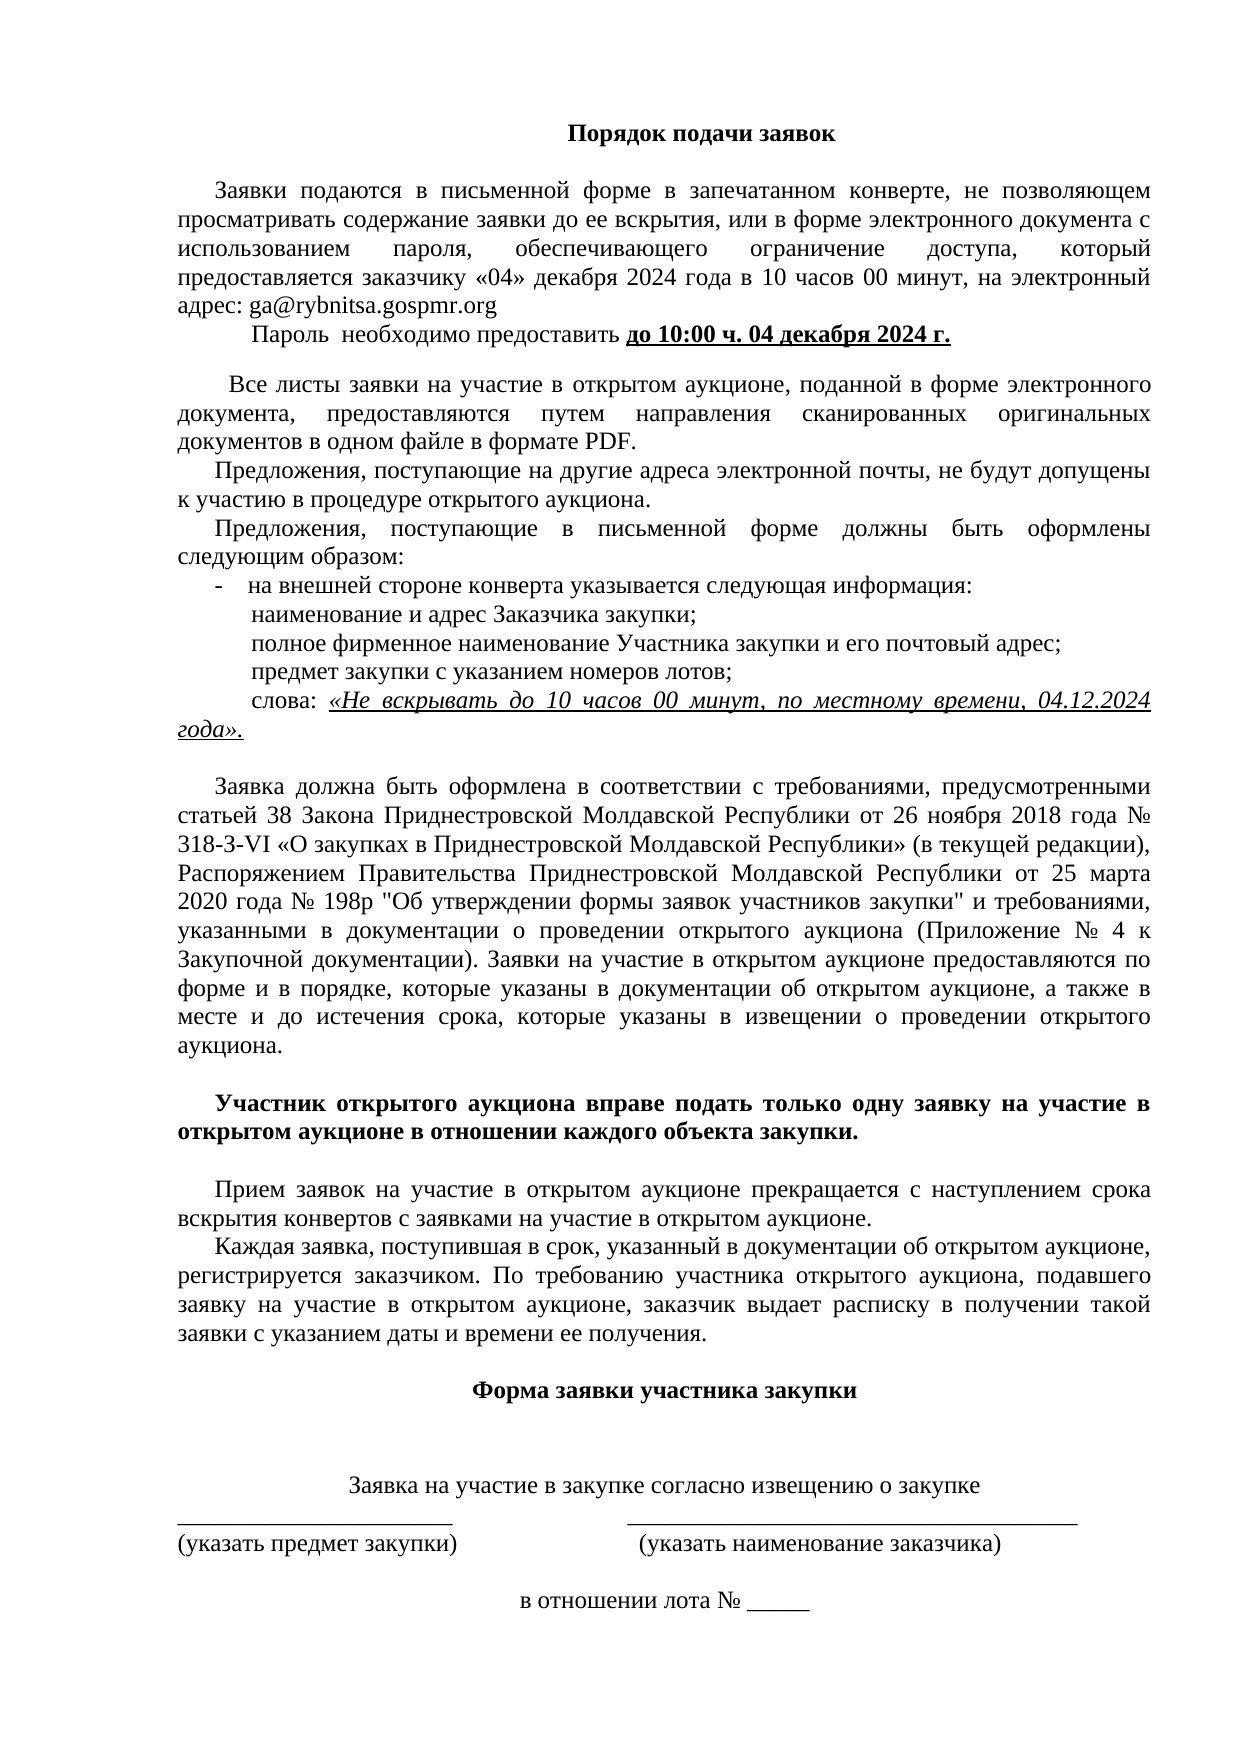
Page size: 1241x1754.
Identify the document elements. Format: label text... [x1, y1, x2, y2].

text - на внешней стороне конверта указывается следующая информация: [177, 570, 1152, 599]
text Участник открытого аукциона вправе подать только одну заявку на участие в открытом аукционе в отношении каждого объекта закупки. [177, 1088, 1152, 1145]
text ­ наименование и адрес Заказчика закупки; [177, 599, 1152, 628]
text ______________________ ____________________________________ [177, 1499, 1152, 1528]
text Прием заявок на участие в открытом аукционе прекращается с наступлением срока вскрытия конвертов с заявками на участие в открытом аукционе. [177, 1174, 1152, 1231]
text Заявка должна быть оформлена в соответствии с требованиями, предусмотренными статьей 38 Закона Приднестровской Молдавской Республики от 26 ноября 2018 года № 318-З-VI «О закупках в Приднестровской Молдавской Республики» (в текущей редакции), Распоряжением Правительства Приднестровской Молдавской Республики от 25 марта 2020 года № 198р "Об утверждении формы заявок участников закупки" и требованиями, указанными в документации о проведении открытого аукциона (Приложение № 4 к Закупочной документации). Заявки на участие в открытом аукционе предоставляются по форме и в порядке, которые указаны в документации об открытом аукционе, а также в месте и до истечения срока, которые указаны в извещении о проведении открытого аукциона. [177, 771, 1152, 1059]
text ­ полное фирменное наименование Участника закупки и его почтовый адрес; [177, 628, 1152, 656]
text Форма заявки участника закупки [177, 1375, 1152, 1404]
text ­ предмет закупки с указанием номеров лотов; [177, 656, 1152, 685]
text Все листы заявки на участие в открытом аукционе, поданной в форме электронного документа, предоставляются путем направления сканированных оригинальных документов в одном файле в формате PDF. [177, 369, 1152, 455]
text (указать предмет закупки) (указать наименование заказчика) [177, 1528, 1152, 1557]
text Заявка на участие в закупке согласно извещению о закупке [177, 1471, 1152, 1499]
text Пароль необходимо предоставить до 10:00 ч. 04 декабря 2024 г. [177, 319, 1152, 348]
text Предложения, поступающие на другие адреса электронной почты, не будут допущены к участию в процедуре открытого аукциона. [177, 455, 1152, 513]
text Заявки подаются в письменной форме в запечатанном конверте, не позволяющем просматривать содержание заявки до ее вскрытия, или в форме электронного документа с использованием пароля, обеспечивающего ограничение доступа, который предоставляется заказчику «04» декабря 2024 года в 10 часов 00 минут, на электронный адрес: ga@rybnitsa.gospmr.org [177, 176, 1152, 319]
text ­ слова: «Не вскрывать до 10 часов 00 минут, по местному времени, 04.12.2024 года». [177, 685, 1152, 743]
text в отношении лота № _____ [177, 1586, 1152, 1614]
text Порядок подачи заявок [177, 118, 1152, 147]
text Предложения, поступающие в письменной форме должны быть оформлены следующим образом: [177, 513, 1152, 570]
text Каждая заявка, поступившая в срок, указанный в документации об открытом аукционе, регистрируется заказчиком. По требованию участника открытого аукциона, подавшего заявку на участие в открытом аукционе, заказчик выдает расписку в получении такой заявки с указанием даты и времени ее получения. [177, 1231, 1152, 1346]
